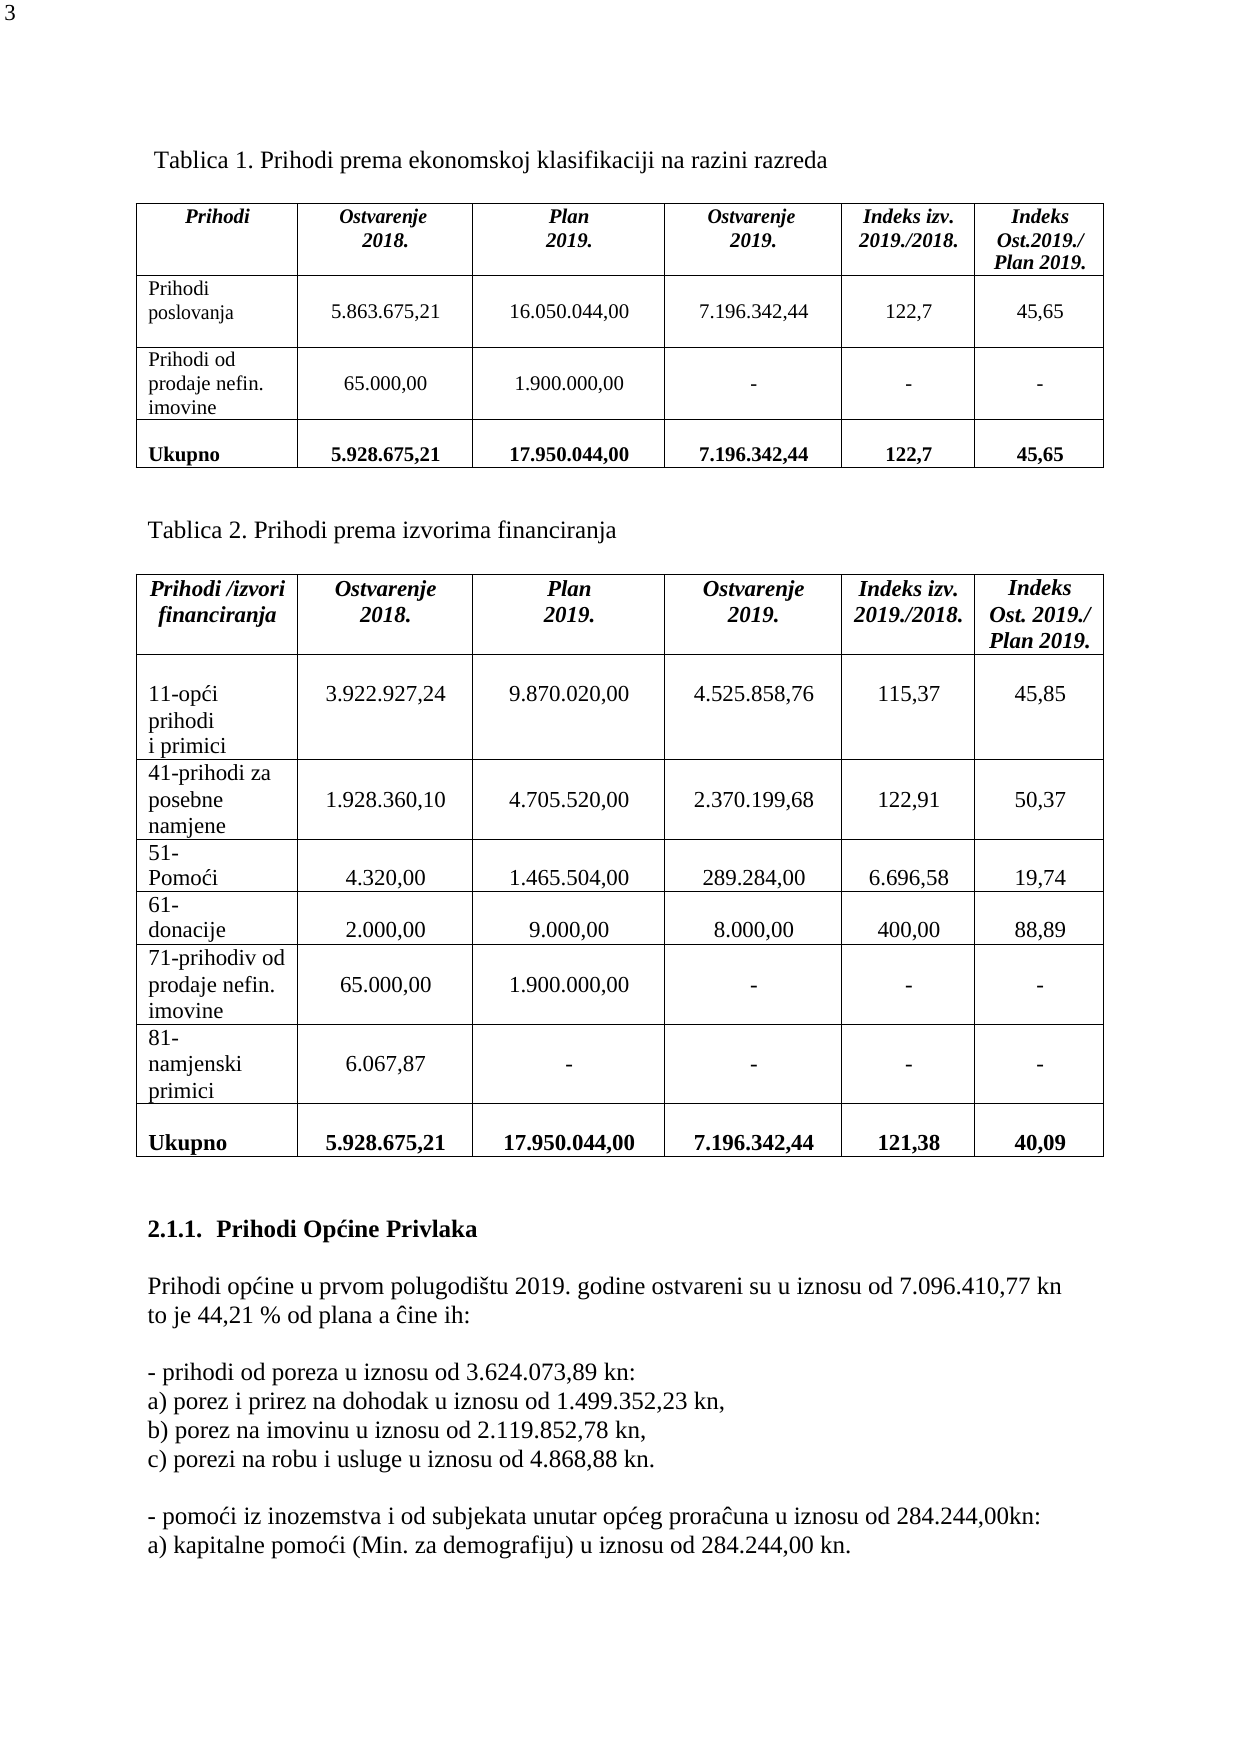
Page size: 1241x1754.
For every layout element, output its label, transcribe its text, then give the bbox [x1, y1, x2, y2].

table_header Plan 2019. [473, 204, 664, 275]
table_cell 7.196.342,44 [665, 1104, 841, 1156]
list prihodi od poreza u iznosu od 3.624.073,89 kn: [147, 1357, 1202, 1386]
table_cell 65.000,00 [298, 348, 472, 419]
subtitle Prihodi Općine Privlaka [147, 1214, 1202, 1242]
table_cell - [842, 348, 974, 419]
list porezi na robu i usluge u iznosu od 4.868,88 kn. [147, 1444, 1202, 1472]
table_cell 50,37 [975, 760, 1103, 839]
table_cell 400,00 [842, 892, 974, 944]
table_cell 71-prihodiv od prodaje nefin. imovine [137, 945, 297, 1024]
table_cell 1.928.360,10 [298, 760, 472, 839]
table_header Ostvarenje 2018. [298, 204, 472, 275]
table_cell Prihodi od prodaje nefin. imovine [137, 348, 297, 419]
table_cell 4.525.858,76 [665, 655, 841, 759]
table_cell 5.928.675,21 [298, 1104, 472, 1156]
text Tablica 2. Prihodi prema izvorima financiranja [147, 515, 1202, 544]
table_cell 122,91 [842, 760, 974, 839]
table_header Prihodi /izvori financiranja [137, 575, 297, 654]
table_cell 19,74 [975, 840, 1103, 891]
text Tablica 1. Prihodi prema ekonomskoj klasifikaciji na razini razreda [154, 145, 1202, 173]
table_cell 1.465.504,00 [473, 840, 664, 891]
table_cell 40,09 [975, 1104, 1103, 1156]
table_cell 17.950.044,00 [473, 420, 664, 467]
table_cell - [975, 1025, 1103, 1103]
table_header Plan 2019. [473, 575, 664, 654]
table_cell 1.900.000,00 [473, 945, 664, 1024]
table_cell 4.705.520,00 [473, 760, 664, 839]
table_cell - [665, 945, 841, 1024]
table_header Indeks Ost. 2019./ Plan 2019. [975, 575, 1103, 654]
table_cell 2.370.199,68 [665, 760, 841, 839]
table_header Ostvarenje 2019. [665, 204, 841, 275]
table_cell 16.050.044,00 [473, 276, 664, 347]
table_header Ostvarenje 2018. [298, 575, 472, 654]
table_cell 289.284,00 [665, 840, 841, 891]
table_cell - [975, 945, 1103, 1024]
table_cell 2.000,00 [298, 892, 472, 944]
table_cell 45,65 [975, 276, 1103, 347]
table_cell 65.000,00 [298, 945, 472, 1024]
table_header Indeks izv. 2019./2018. [842, 575, 974, 654]
table_cell Ukupno [137, 1104, 297, 1156]
table_cell 122,7 [842, 420, 974, 467]
table_cell 17.950.044,00 [473, 1104, 664, 1156]
table_cell 5.863.675,21 [298, 276, 472, 347]
table_cell 5.928.675,21 [298, 420, 472, 467]
table_cell 7.196.342,44 [665, 276, 841, 347]
table_cell 115,37 [842, 655, 974, 759]
table_cell 45,65 [975, 420, 1103, 467]
table_cell 61- donacije [137, 892, 297, 944]
table_cell 9.000,00 [473, 892, 664, 944]
text a) kapitalne pomoći (Min. za demografiju) u iznosu od 284.244,00 kn. [147, 1530, 1202, 1559]
table_cell Ukupno [137, 420, 297, 467]
table_header Indeks izv. 2019./2018. [842, 204, 974, 275]
table_cell 7.196.342,44 [665, 420, 841, 467]
table_cell 1.900.000,00 [473, 348, 664, 419]
table_cell 6.067,87 [298, 1025, 472, 1103]
table_cell 41-prihodi za posebne namjene [137, 760, 297, 839]
table_header Indeks Ost.2019./ Plan 2019. [975, 204, 1103, 275]
table_cell - [975, 348, 1103, 419]
table_cell 3.922.927,24 [298, 655, 472, 759]
table_cell 121,38 [842, 1104, 974, 1156]
table_cell - [665, 348, 841, 419]
list pomoći iz inozemstva i od subjekata unutar općeg proraĉuna u iznosu od 284.244,00kn: [147, 1501, 1202, 1530]
table_cell 8.000,00 [665, 892, 841, 944]
list porez i prirez na dohodak u iznosu od 1.499.352,23 kn, [147, 1386, 1202, 1415]
table_cell - [473, 1025, 664, 1103]
text Prihodi općine u prvom polugodištu 2019. godine ostvareni su u iznosu od 7.096.410,77 kn to je 44,21 % od plana a ĉine ih: [147, 1271, 1081, 1329]
table_cell - [665, 1025, 841, 1103]
table_cell 122,7 [842, 276, 974, 347]
table_cell 11-opći prihodi i primici [137, 655, 297, 759]
table_cell Prihodi poslovanja [137, 276, 297, 347]
table_cell 51- Pomoći [137, 840, 297, 891]
table_cell - [842, 1025, 974, 1103]
table_cell 45,85 [975, 655, 1103, 759]
table_cell 4.320,00 [298, 840, 472, 891]
table_cell 81- namjenski primici [137, 1025, 297, 1103]
table_cell 9.870.020,00 [473, 655, 664, 759]
list porez na imovinu u iznosu od 2.119.852,78 kn, [147, 1415, 1202, 1444]
table_cell - [842, 945, 974, 1024]
table_cell 6.696,58 [842, 840, 974, 891]
table_cell 88,89 [975, 892, 1103, 944]
table_header Prihodi [137, 204, 297, 275]
table_header Ostvarenje 2019. [665, 575, 841, 654]
